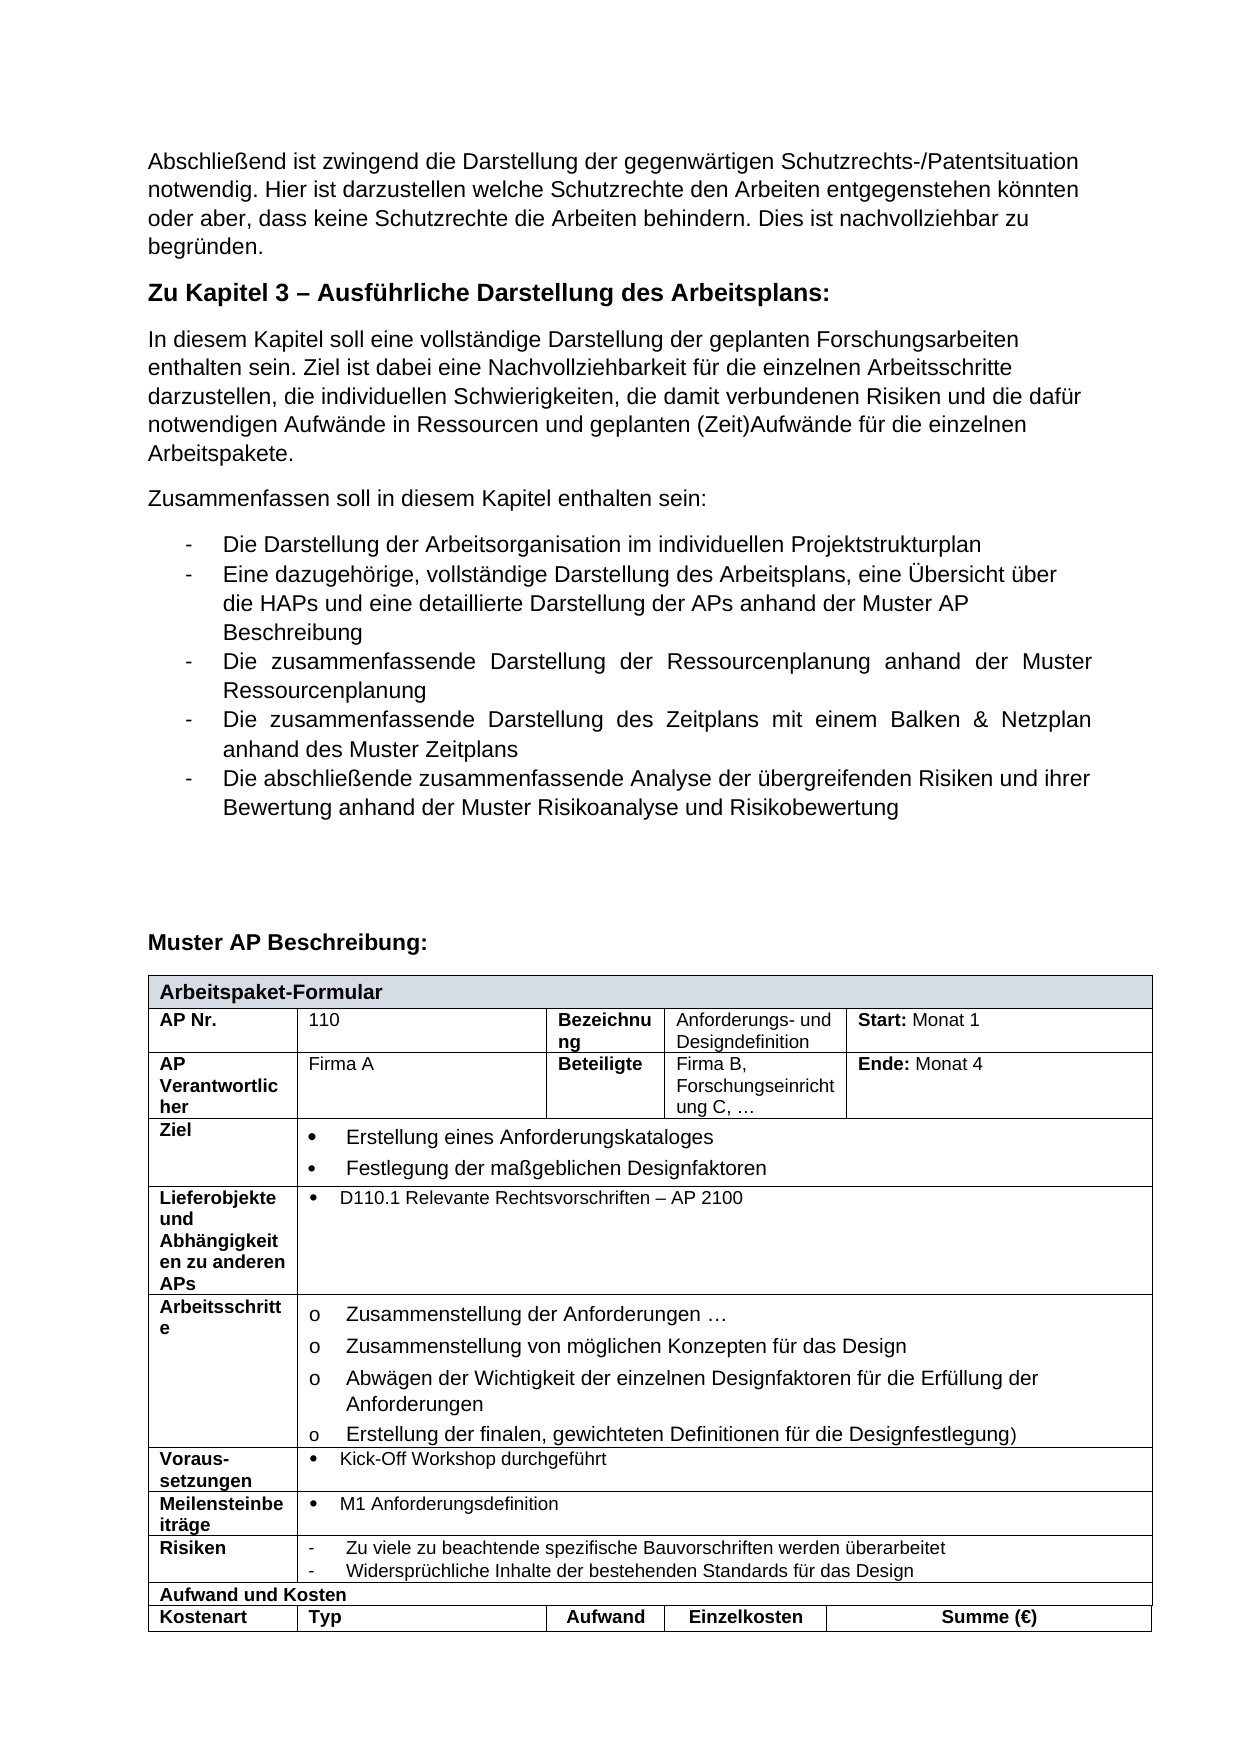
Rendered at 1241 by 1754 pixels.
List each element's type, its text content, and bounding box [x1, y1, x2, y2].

table_cell Einzelkosten (€) [665, 1606, 826, 1631]
table_header Arbeitspaket-Formular [149, 976, 1152, 1008]
table_cell Typ [298, 1606, 546, 1631]
table_cell Aufwand und Kosten [149, 1583, 1152, 1605]
text In diesem Kapitel soll eine vollständige Darstellung der geplanten Forschungsarbeiten enthalten sein. Ziel ist dabei eine Nachvollziehbarkeit für die einzelnen Arbeitsschritte darzustellen, die individuellen Schwierigkeiten, die damit verbundenen Risiken und die dafür notwendigen Aufwände in Ressourcen und geplanten (Zeit)Aufwände für die einzelnen Arbeitspakete. [148, 326, 1093, 466]
list Die zusammenfassende Darstellung des Zeitplans mit einem Balken & Netzplan anhand des Muster Zeitplans [185, 705, 1093, 762]
table_cell Erstellung eines Anforderungskataloges Festlegung der maßgeblichen Designfaktoren [298, 1119, 1152, 1186]
table_cell Kick-Off Workshop durchgeführt [298, 1448, 1152, 1491]
text Abschließend ist zwingend die Darstellung der gegenwärtigen Schutzrechts-/Patentsituation notwendig. Hier ist darzustellen welche Schutzrechte den Arbeiten entgegenstehen könnten oder aber, dass keine Schutzrechte die Arbeiten behindern. Dies ist nachvollziehbar zu begründen. [148, 148, 1093, 259]
list Eine dazugehörige, vollständige Darstellung des Arbeitsplans, eine Übersicht über die HAPs und eine detaillierte Darstellung der APs anhand der Muster AP Beschreibung [185, 560, 1093, 645]
list Die abschließende zusammenfassende Analyse der übergreifenden Risiken und ihrer Bewertung anhand der Muster Risikoanalyse und Risikobewertung [185, 764, 1093, 820]
table_cell D110.1 Relevante Rechtsvorschriften – AP 2100 [298, 1187, 1152, 1294]
table_cell Risiken [149, 1536, 297, 1582]
table_cell Firma B, Forschungseinrichtung C, … [665, 1053, 846, 1118]
table_cell Summe (€) [827, 1606, 1151, 1631]
table_cell Ziel [149, 1119, 297, 1186]
list Die zusammenfassende Darstellung der Ressourcenplanung anhand der Muster Ressourcenplanung [185, 647, 1093, 703]
table_cell Zusammenstellung der Anforderungen … Zusammenstellung von möglichen Konzepten für das Design Abwägen der Wichtigkeit der einzelnen Designfaktoren für die Erfüllung der Anforderungen Erstellung der finalen, gewichteten Definitionen für die Designfestlegung) [298, 1295, 1152, 1447]
table_cell AP Verantwortlicher [149, 1053, 297, 1118]
table_cell Ende: Monat 4 [847, 1053, 1152, 1118]
list Die Darstellung der Arbeitsorganisation im individuellen Projektstrukturplan [185, 530, 1093, 558]
table_cell Meilensteinbeiträge [149, 1492, 297, 1535]
table_cell Firma A [298, 1053, 546, 1118]
table_cell Bezeichnung [547, 1009, 664, 1052]
text Muster AP Beschreibung: [148, 929, 1093, 956]
table_cell Start: Monat 1 [847, 1009, 1152, 1052]
table_cell Lieferobjekte und Abhängigkeiten zu anderen APs [149, 1187, 297, 1294]
table_cell Zu viele zu beachtende spezifische Bauvorschriften werden überarbeitet Widersprüchliche Inhalte der bestehenden Standards für das Design [298, 1536, 1152, 1582]
table_cell Beteiligte [547, 1053, 664, 1118]
table_cell Aufwand [547, 1606, 664, 1631]
text Zusammenfassen soll in diesem Kapitel enthalten sein: [148, 484, 1093, 511]
table_cell Voraus-setzungen [149, 1448, 297, 1491]
table_cell Arbeitsschritte [149, 1295, 297, 1447]
table_cell Anforderungs- und Designdefinition [665, 1009, 846, 1052]
table_cell AP Nr. [149, 1009, 297, 1052]
text Zu Kapitel 3 – Ausführliche Darstellung des Arbeitsplans: [148, 278, 1093, 307]
table_cell Kostenart [149, 1606, 297, 1631]
table_cell 110 [298, 1009, 546, 1052]
table_cell M1 Anforderungsdefinition [298, 1492, 1152, 1535]
